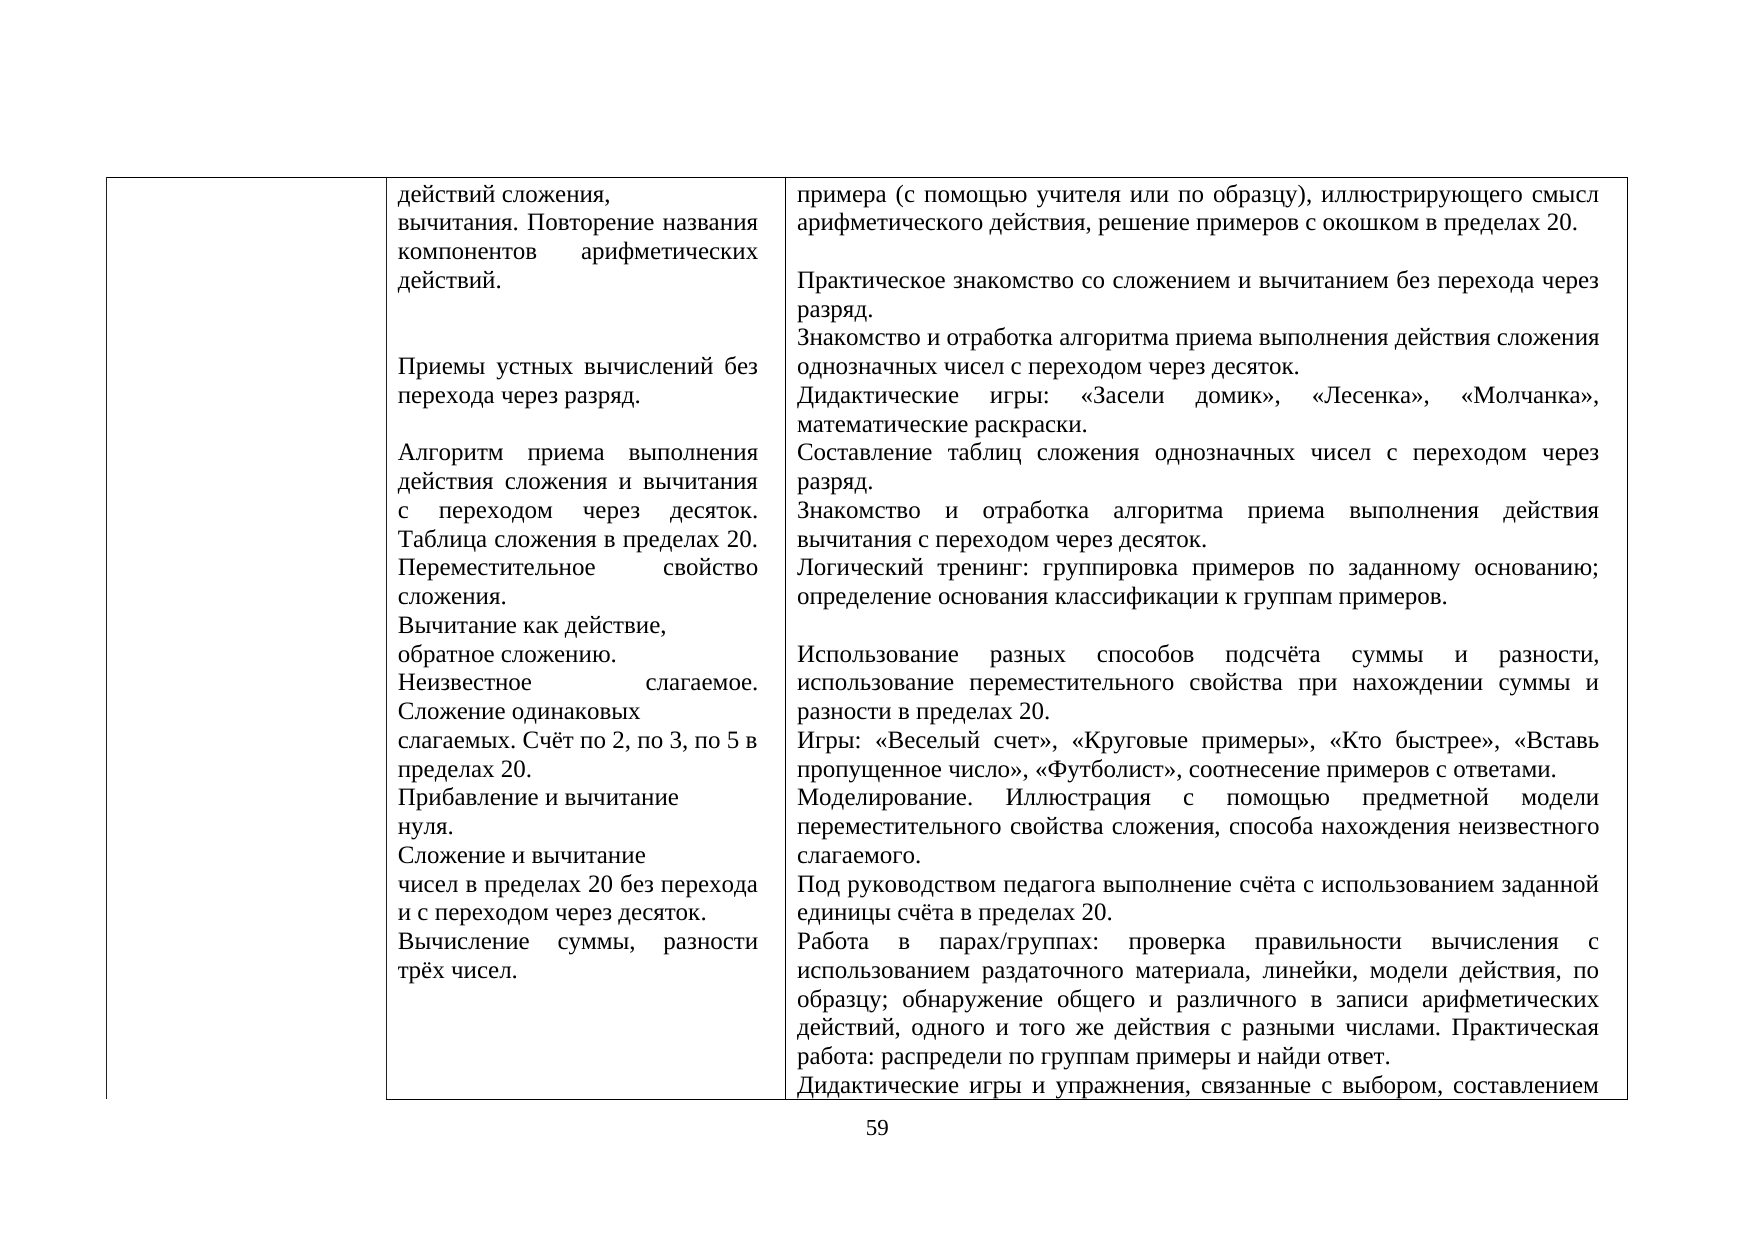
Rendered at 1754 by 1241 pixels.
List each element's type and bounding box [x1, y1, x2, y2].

table_cell [786, 178, 1627, 1099]
table_cell [107, 178, 386, 1099]
table_cell [387, 178, 785, 1099]
